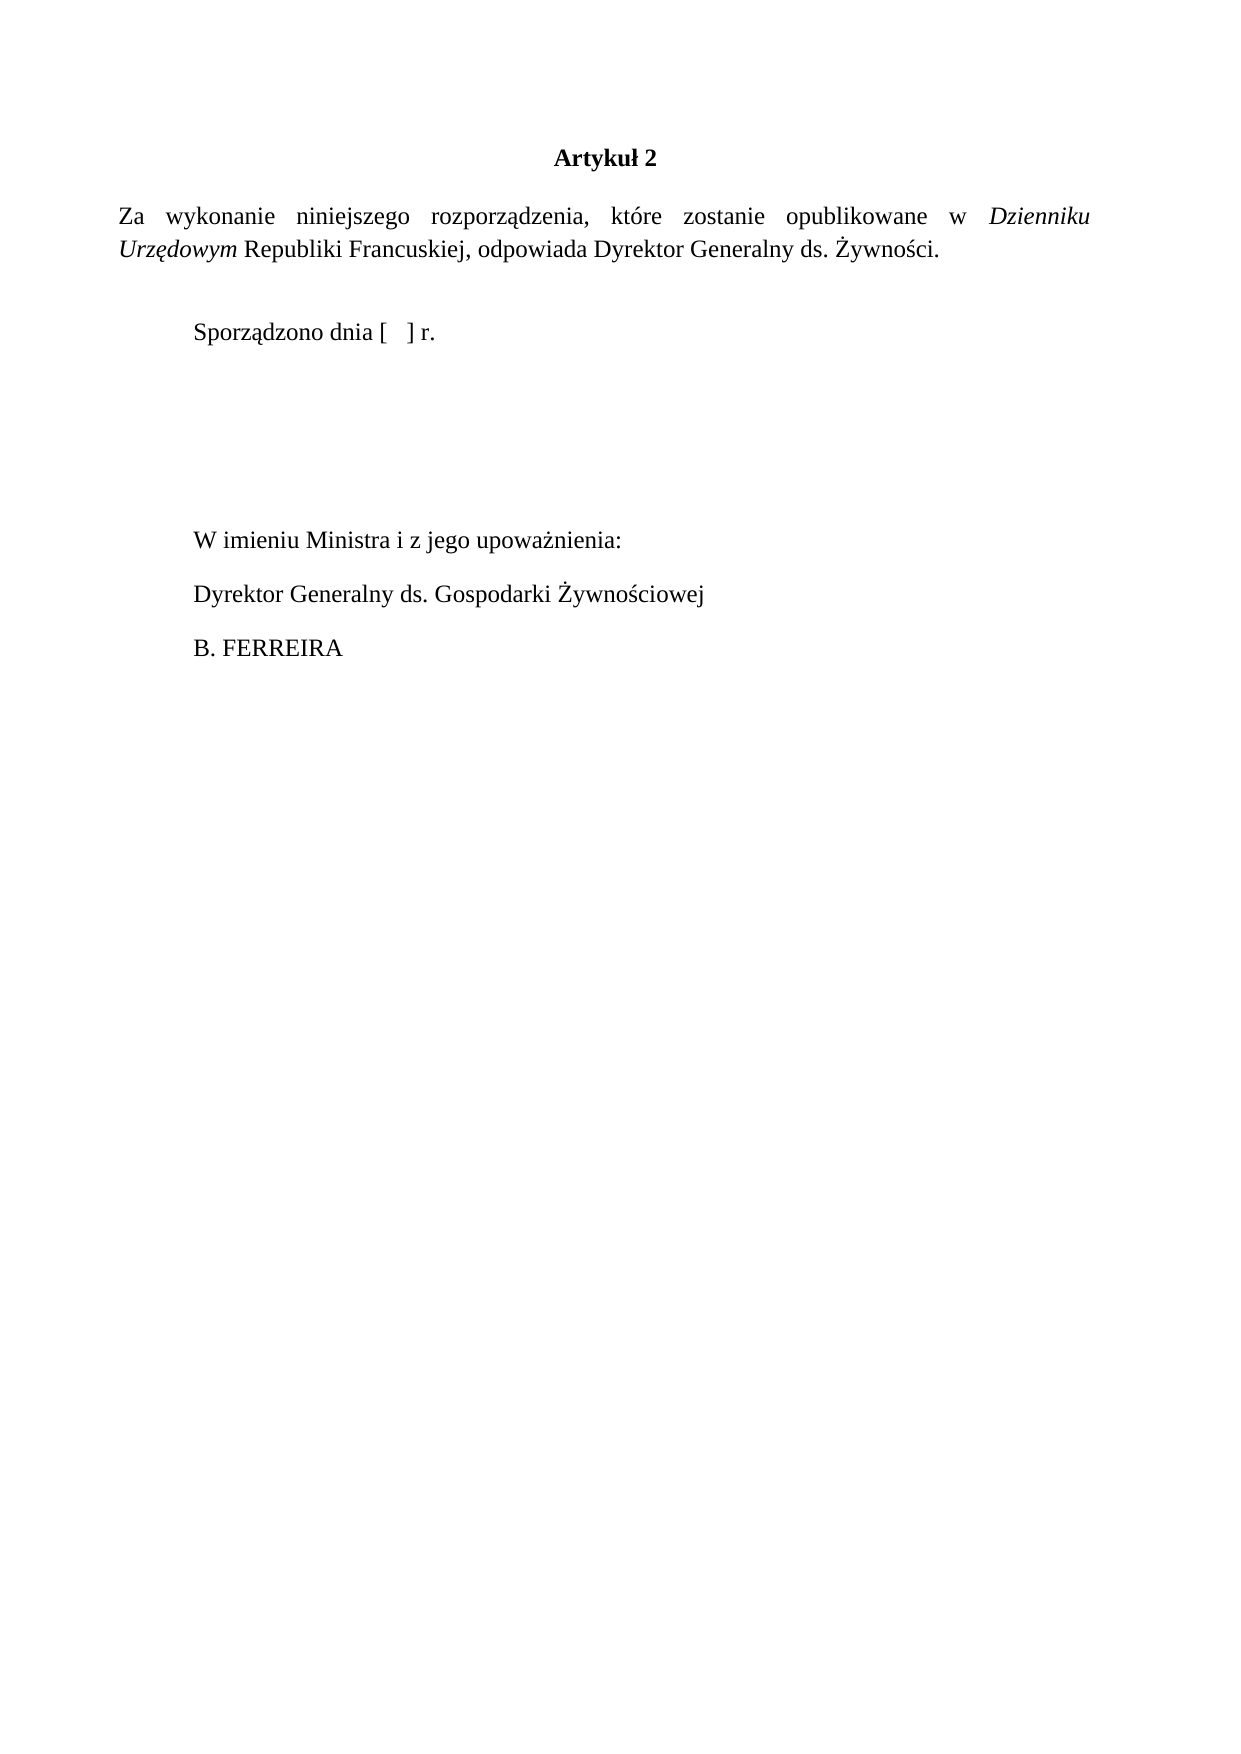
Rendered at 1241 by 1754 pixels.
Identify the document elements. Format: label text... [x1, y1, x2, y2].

text Sporządzono dnia [ ] r. [118, 317, 1092, 346]
text Za wykonanie niniejszego rozporządzenia, które zostanie opublikowane w Dzienniku Urzędowym Republiki Francuskiej, odpowiada Dyrektor Generalny ds. Żywności. [118, 201, 1092, 263]
text B. FERREIRA [118, 633, 1092, 662]
text W imieniu Ministra i z jego upoważnienia: [118, 525, 1092, 554]
text Dyrektor Generalny ds. Gospodarki Żywnościowej [118, 579, 1092, 608]
text Artykuł 2 [118, 143, 1092, 172]
